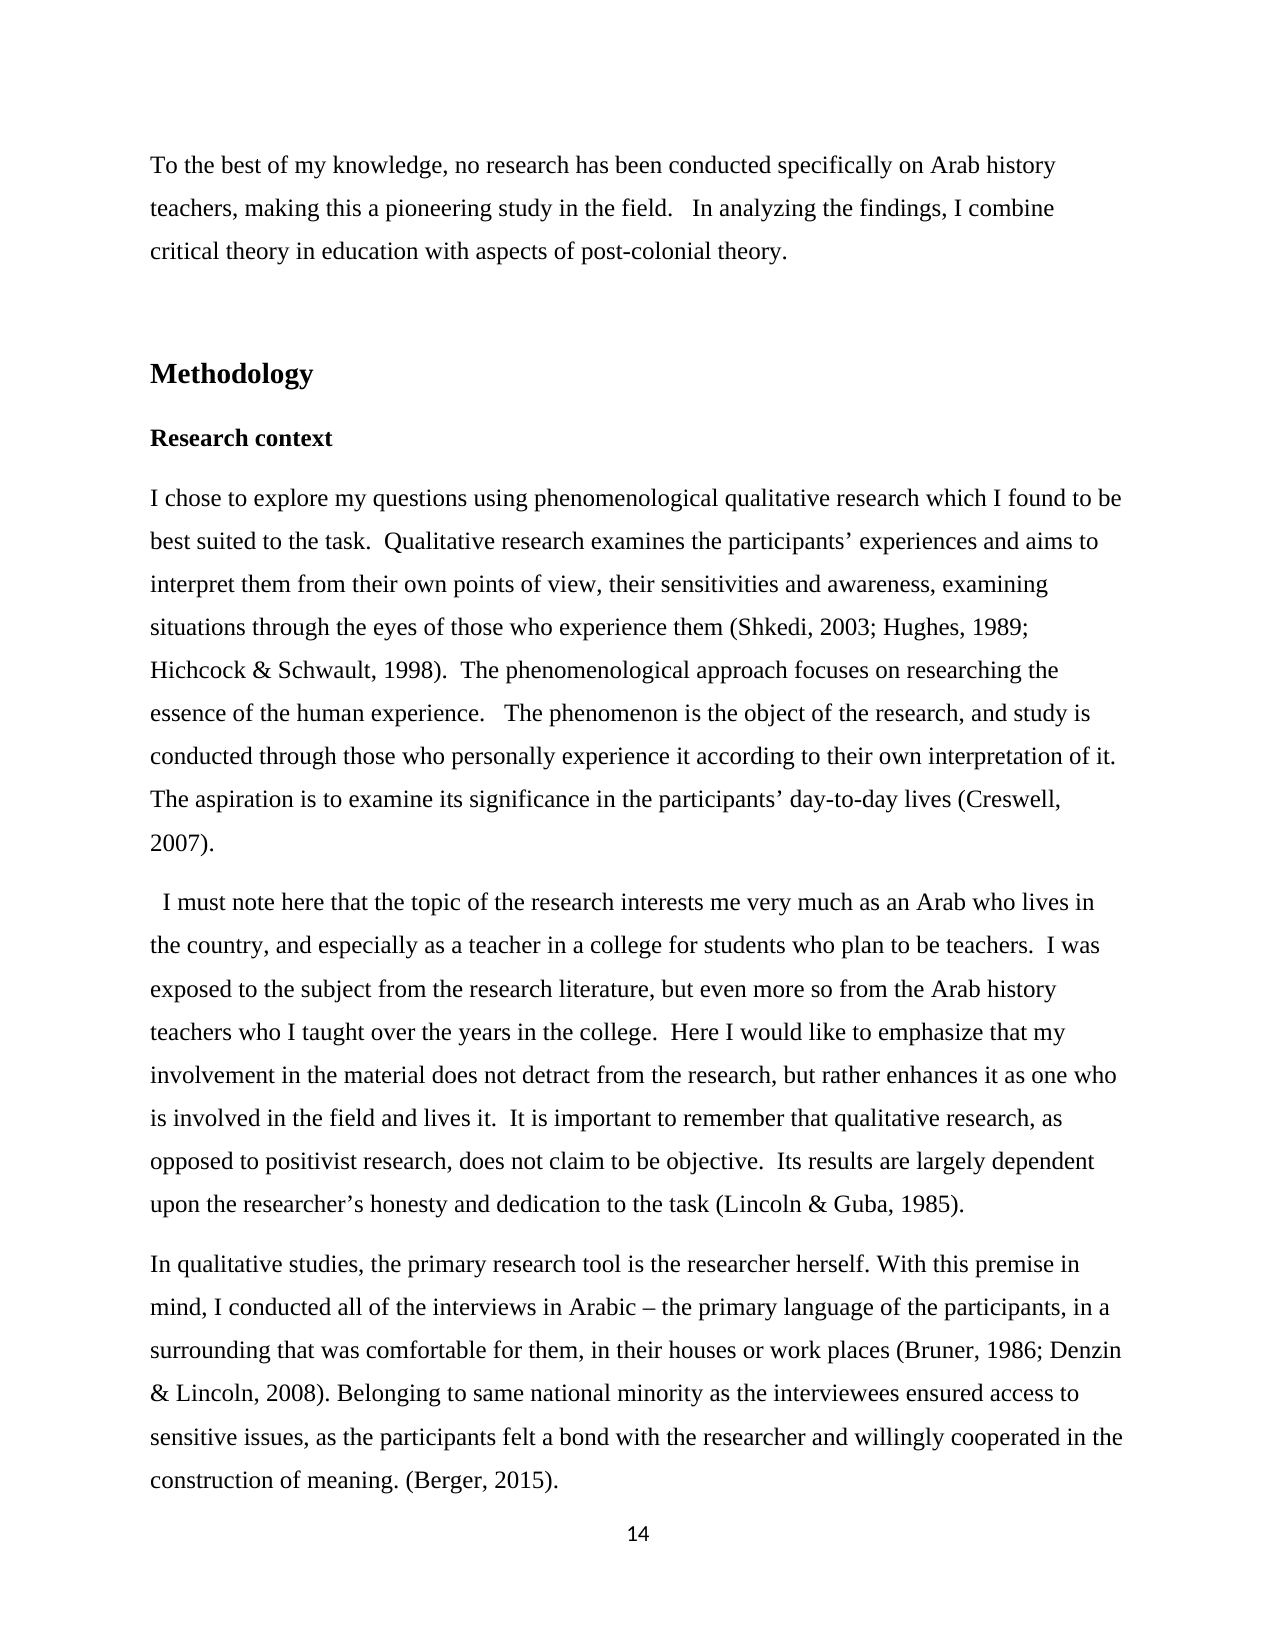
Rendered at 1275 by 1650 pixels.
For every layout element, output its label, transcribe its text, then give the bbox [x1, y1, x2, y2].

text I chose to explore my questions using phenomenological qualitative research which I found to be best suited to the task. Qualitative research examines the participants’ experiences and aims to interpret them from their own points of view, their sensitivities and awareness, examining situations through the eyes of those who experience them (Shkedi, 2003; Hughes, 1989; Hichcock & Schwault, 1998). The phenomenological approach focuses on researching the essence of the human experience. The phenomenon is the object of the research, and study is conducted through those who personally experience it according to their own interpretation of it. The aspiration is to examine its significance in the participants’ day-to-day lives (Creswell, 2007). [150, 483, 1125, 856]
text To the best of my knowledge, no research has been conducted specifically on Arab history teachers, making this a pioneering study in the field. In analyzing the findings, I combine critical theory in education with aspects of post-colonial theory. [150, 150, 1125, 265]
text Methodology [150, 356, 1125, 389]
text I must note here that the topic of the research interests me very much as an Arab who lives in the country, and especially as a teacher in a college for students who plan to be teachers. I was exposed to the subject from the research literature, but even more so from the Arab history teachers who I taught over the years in the college. Here I would like to emphasize that my involvement in the material does not detract from the research, but rather enhances it as one who is involved in the field and lives it. It is important to remember that qualitative research, as opposed to positivist research, does not claim to be objective. Its results are largely dependent upon the researcher’s honesty and dedication to the task (Lincoln & Guba, 1985). [150, 887, 1125, 1218]
text Research context [150, 423, 1125, 452]
text In qualitative studies, the primary research tool is the researcher herself. With this premise in mind, I conducted all of the interviews in Arabic – the primary language of the participants, in a surrounding that was comfortable for them, in their houses or work places (Bruner, 1986; Denzin & Lincoln, 2008). Belonging to same national minority as the interviewees ensured access to sensitive issues, as the participants felt a bond with the researcher and willingly cooperated in the construction of meaning. (Berger, 2015). [150, 1249, 1125, 1493]
